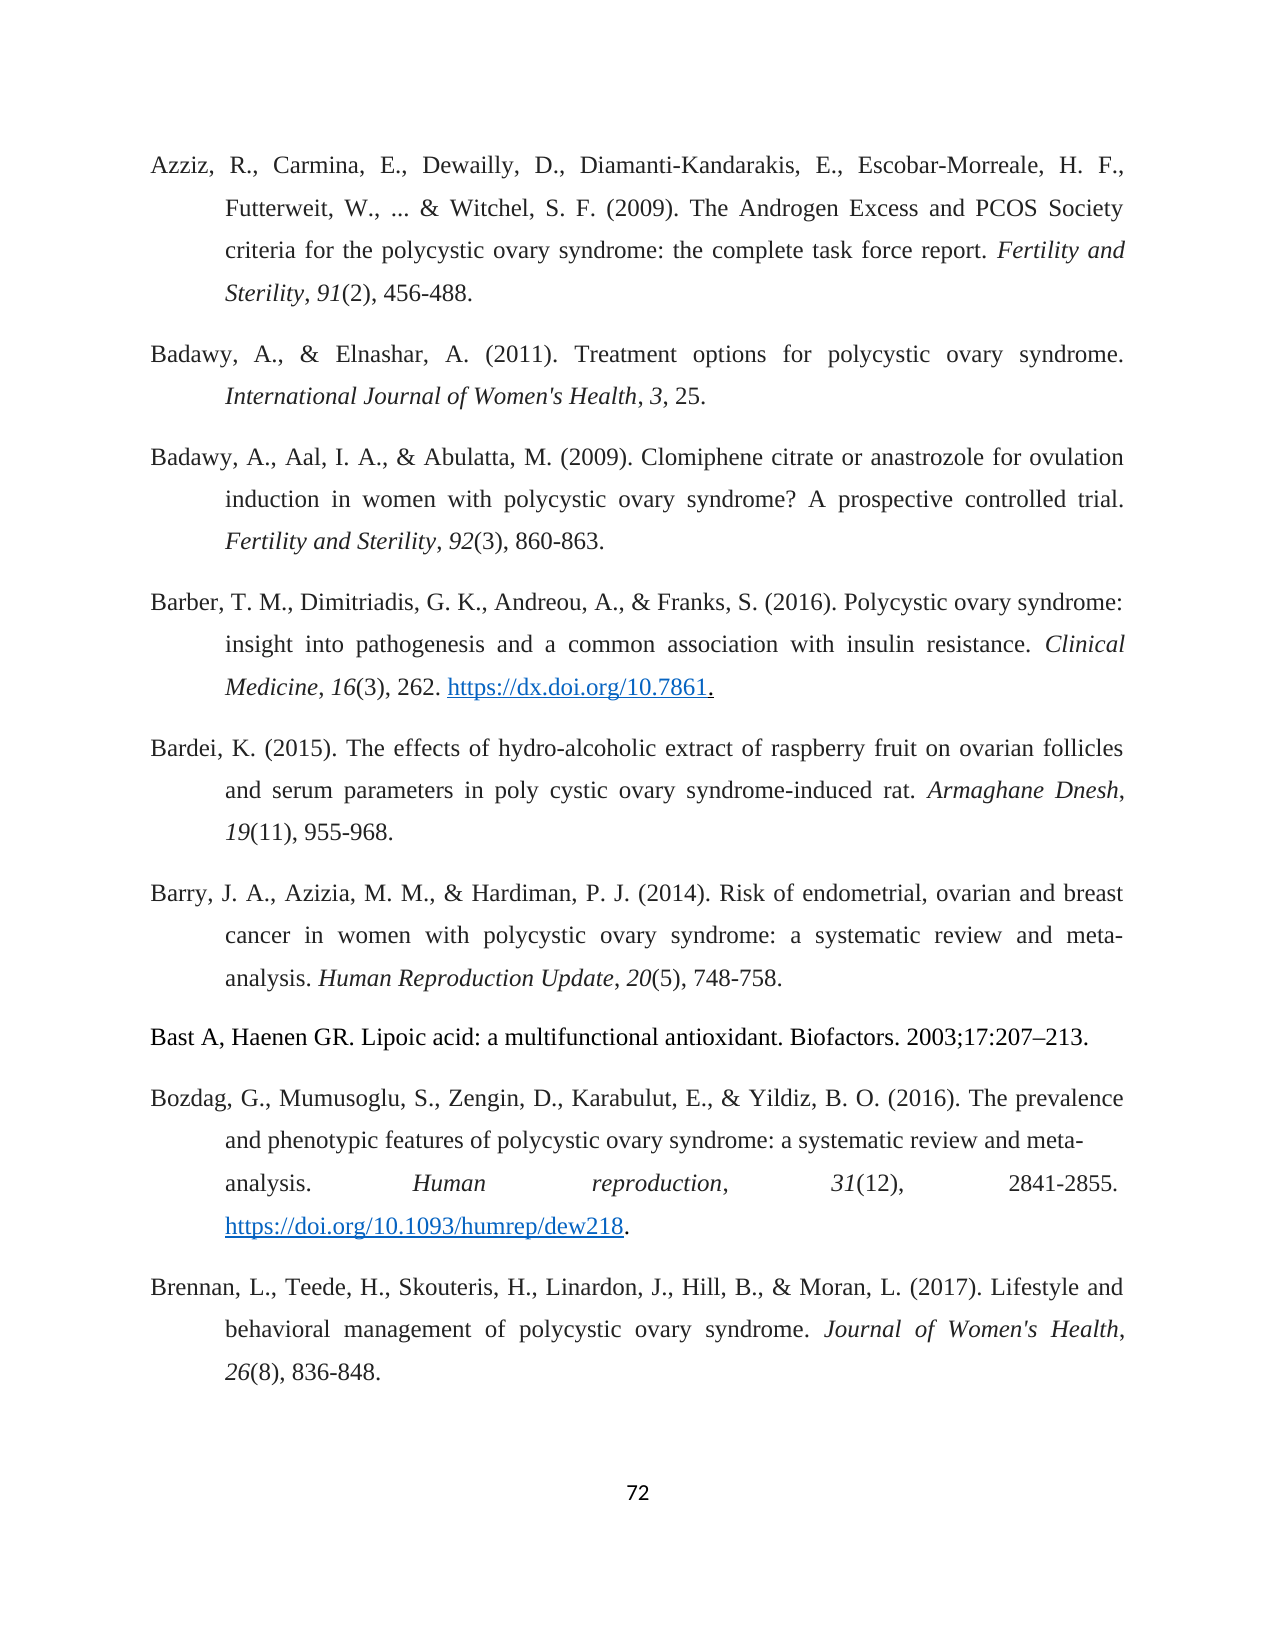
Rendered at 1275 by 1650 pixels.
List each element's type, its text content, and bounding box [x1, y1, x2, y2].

text Badawy, A., Aal, I. A., & Abulatta, M. (2009). Clomiphene citrate or anastrozole for ovulation induction in women with polycystic ovary syndrome? A prospective controlled trial. Fertility and Sterility, 92(3), 860-863. [150, 442, 1125, 555]
text analysis. Human reproduction, 31(12), 2841-2855. [225, 1168, 1125, 1197]
text Badawy, A., & Elnashar, A. (2011). Treatment options for polycystic ovary syndrome. International Journal of Women's Health, 3, 25. [150, 339, 1125, 409]
text Barber, T. M., Dimitriadis, G. K., Andreou, A., & Franks, S. (2016). Polycystic ovary syndrome: insight into pathogenesis and a common association with insulin resistance. Clinical Medicine, 16(3), 262. https://dx.doi.org/10.7861. [150, 587, 1125, 700]
text Brennan, L., Teede, H., Skouteris, H., Linardon, J., Hill, B., & Moran, L. (2017). Lifestyle and behavioral management of polycystic ovary syndrome. Journal of Women's Health, 26(8), 836-848. [150, 1272, 1125, 1385]
text Bozdag, G., Mumusoglu, S., Zengin, D., Karabulut, E., & Yildiz, B. O. (2016). The prevalence and phenotypic features of polycystic ovary syndrome: a systematic review and meta- [150, 1083, 1125, 1154]
text Bardei, K. (2015). The effects of hydro-alcoholic extract of raspberry fruit on ovarian follicles and serum parameters in poly cystic ovary syndrome-induced rat. Armaghane Dnesh, 19(11), 955-968. [150, 733, 1125, 846]
text Azziz, R., Carmina, E., Dewailly, D., Diamanti-Kandarakis, E., Escobar-Morreale, H. F., Futterweit, W., ... & Witchel, S. F. (2009). The Androgen Excess and PCOS Society criteria for the polycystic ovary syndrome: the complete task force report. Fertility and Sterility, 91(2), 456-488. [150, 151, 1125, 307]
text 72 [150, 1478, 1125, 1506]
text Bast A, Haenen GR. Lipoic acid: a multifunctional antioxidant. Biofactors. 2003;17:207–213. [150, 1022, 1125, 1051]
text https://doi.org/10.1093/humrep/dew218. [225, 1211, 1125, 1240]
text Barry, J. A., Azizia, M. M., & Hardiman, P. J. (2014). Risk of endometrial, ovarian and breast cancer in women with polycystic ovary syndrome: a systematic review and meta-analysis. Human Reproduction Update, 20(5), 748-758. [150, 878, 1125, 991]
